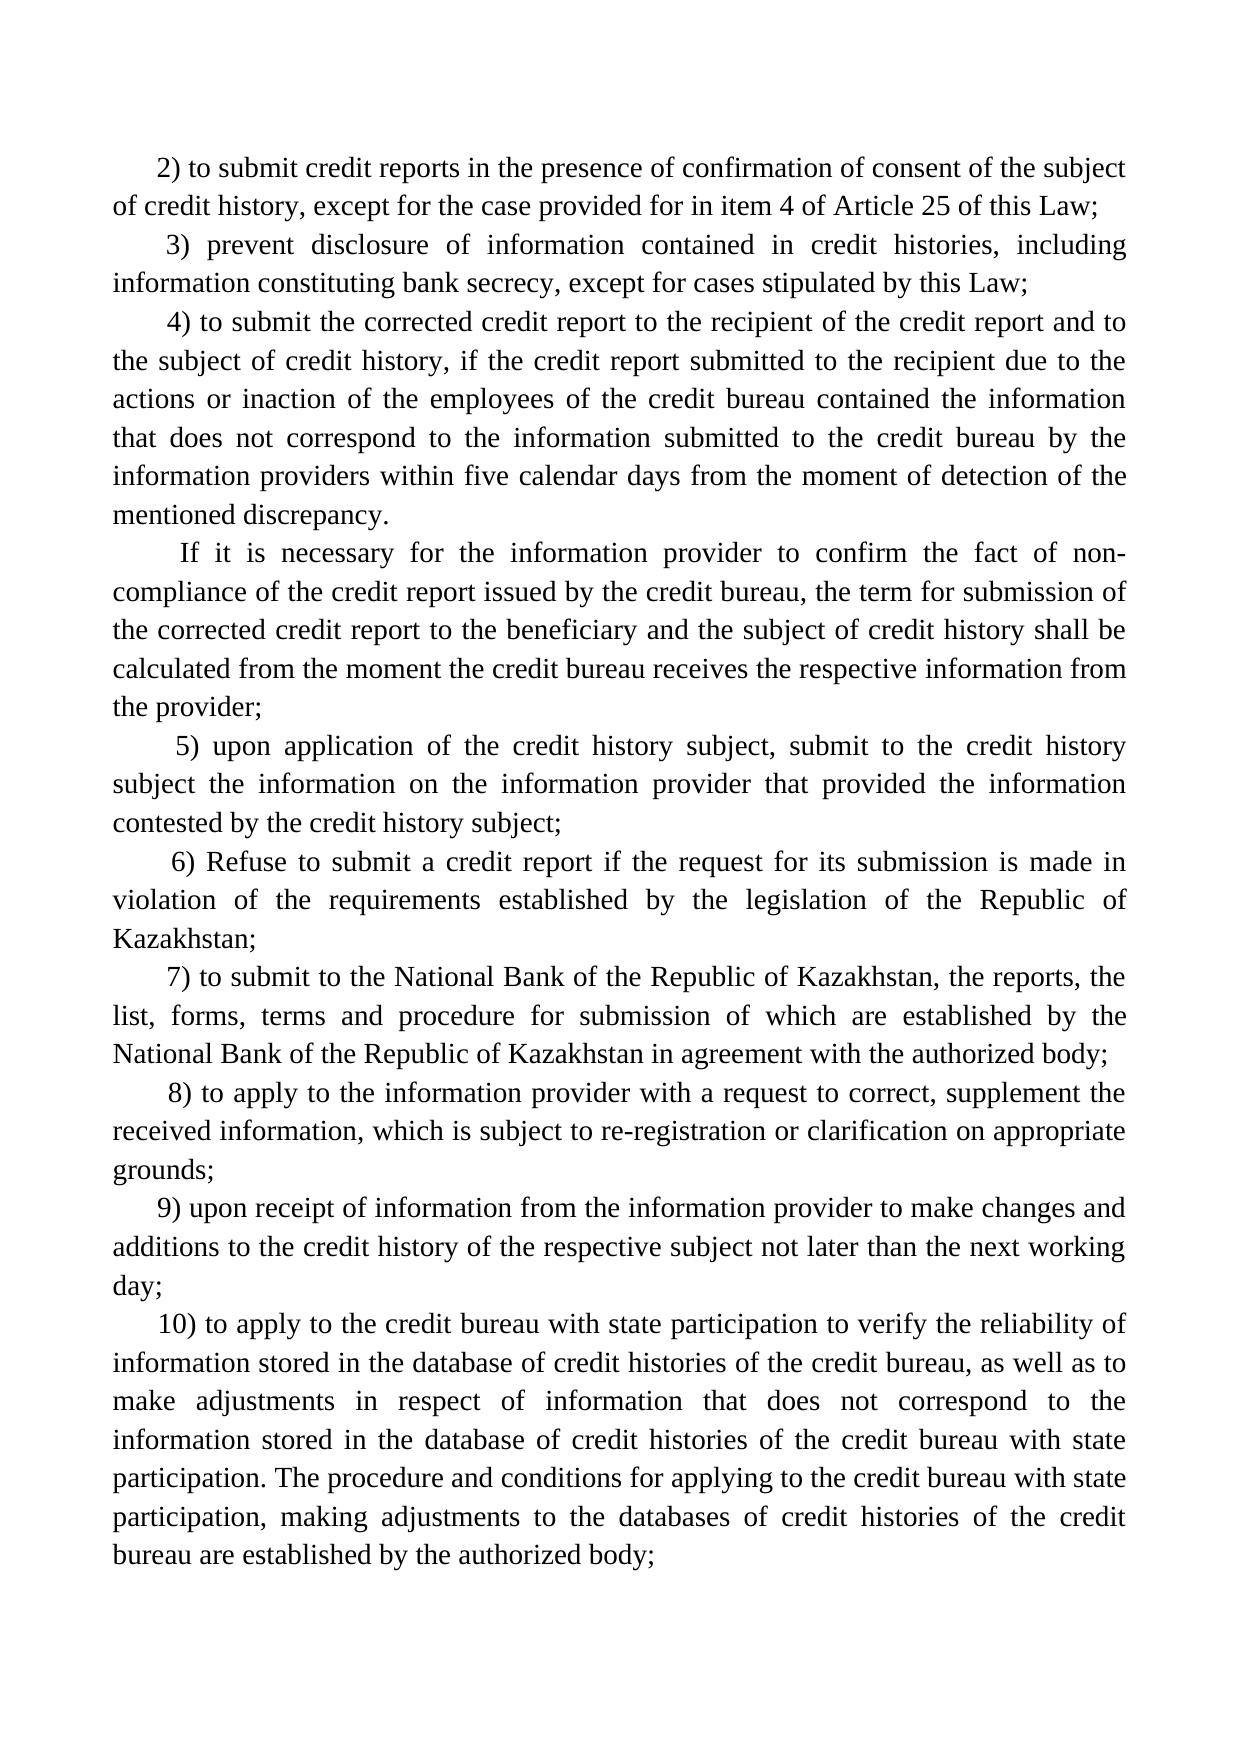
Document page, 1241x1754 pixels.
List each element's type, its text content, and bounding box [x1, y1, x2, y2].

text 4) to submit the corrected credit report to the recipient of the credit report and to the subject of credit history, if the credit report submitted to the recipient due to the actions or inaction of the employees of the credit bureau contained the information that does not correspond to the information submitted to the credit bureau by the information providers within five calendar days from the moment of detection of the mentioned discrepancy. [112, 304, 1128, 530]
text If it is necessary for the information provider to confirm the fact of non-compliance of the credit report issued by the credit bureau, the term for submission of the corrected credit report to the beneficiary and the subject of credit history shall be calculated from the moment the credit bureau receives the respective information from the provider; [112, 535, 1128, 723]
text 10) to apply to the credit bureau with state participation to verify the reliability of information stored in the database of credit histories of the credit bureau, as well as to make adjustments in respect of information that does not correspond to the information stored in the database of credit histories of the credit bureau with state participation. The procedure and conditions for applying to the credit bureau with state participation, making adjustments to the databases of credit histories of the credit bureau are established by the authorized body; [112, 1306, 1128, 1571]
text 3) prevent disclosure of information contained in credit histories, including information constituting bank secrecy, except for cases stipulated by this Law; [112, 227, 1128, 299]
text 8) to apply to the information provider with a request to correct, supplement the received information, which is subject to re-registration or clarification on appropriate grounds; [112, 1075, 1128, 1186]
text 6) Refuse to submit a credit report if the request for its submission is made in violation of the requirements established by the legislation of the Republic of Kazakhstan; [112, 844, 1128, 954]
text 2) to submit credit reports in the presence of confirmation of consent of the subject of credit history, except for the case provided for in item 4 of Article 25 of this Law; [112, 150, 1128, 222]
text 5) upon application of the credit history subject, submit to the credit history subject the information on the information provider that provided the information contested by the credit history subject; [112, 728, 1128, 839]
text 9) upon receipt of information from the information provider to make changes and additions to the credit history of the respective subject not later than the next working day; [112, 1191, 1128, 1301]
text 7) to submit to the National Bank of the Republic of Kazakhstan, the reports, the list, forms, terms and procedure for submission of which are established by the National Bank of the Republic of Kazakhstan in agreement with the authorized body; [112, 959, 1128, 1070]
